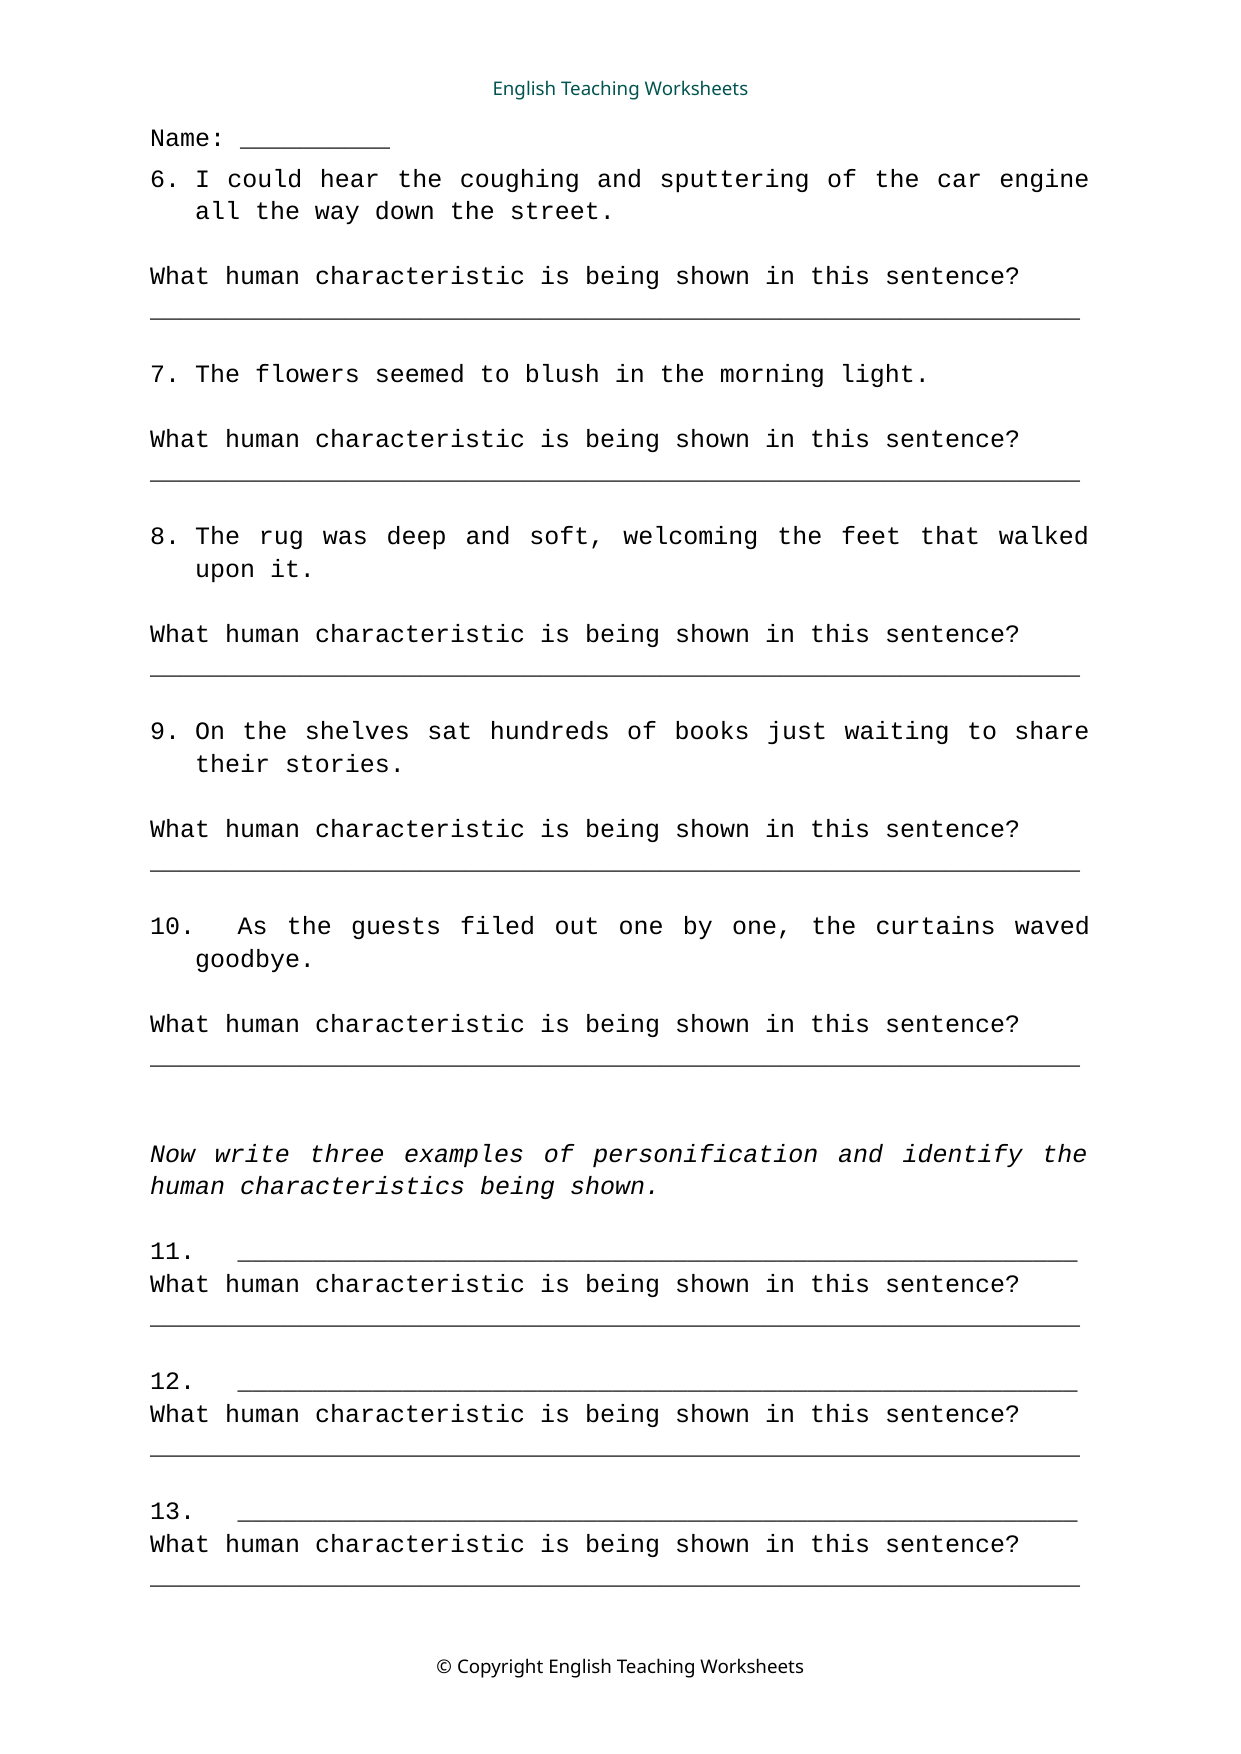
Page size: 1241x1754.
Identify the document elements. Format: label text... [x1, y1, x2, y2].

list The rug was deep and soft, welcoming the feet that walked upon it. [150, 522, 1090, 587]
text ______________________________________________________________ [150, 652, 1090, 684]
list ________________________________________________________ [150, 1237, 1090, 1269]
text What human characteristic is being shown in this sentence? [150, 1529, 1090, 1562]
text What human characteristic is being shown in this sentence? [150, 814, 1090, 847]
text ______________________________________________________________ [150, 847, 1090, 879]
text ______________________________________________________________ [150, 1562, 1090, 1594]
text Now write three examples of personification and identify the human characteristics being shown. [150, 1139, 1090, 1204]
list ________________________________________________________ [150, 1367, 1090, 1399]
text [150, 294, 1090, 327]
text ______________________________________________________________ [150, 457, 1090, 489]
list ________________________________________________________ [150, 1497, 1090, 1529]
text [150, 262, 1090, 294]
text What human characteristic is being shown in this sentence? [150, 619, 1090, 652]
text What human characteristic is being shown in this sentence? [150, 1269, 1090, 1302]
text What human characteristic is being shown in this sentence? [150, 1009, 1090, 1042]
text What human characteristic is being shown in this sentence? [150, 1399, 1090, 1432]
list The flowers seemed to blush in the morning light. [150, 359, 1090, 392]
list On the shelves sat hundreds of books just waiting to share their stories. [150, 717, 1090, 782]
text ______________________________________________________________ [150, 1432, 1090, 1464]
text What human characteristic is being shown in this sentence? [150, 424, 1090, 457]
list As the guests filed out one by one, the curtains waved goodbye. [150, 912, 1090, 977]
text ______________________________________________________________ [150, 1302, 1090, 1334]
text ______________________________________________________________ [150, 1042, 1090, 1074]
list I could hear the coughing and sputtering of the car engine all the way down the street. [150, 164, 1090, 229]
